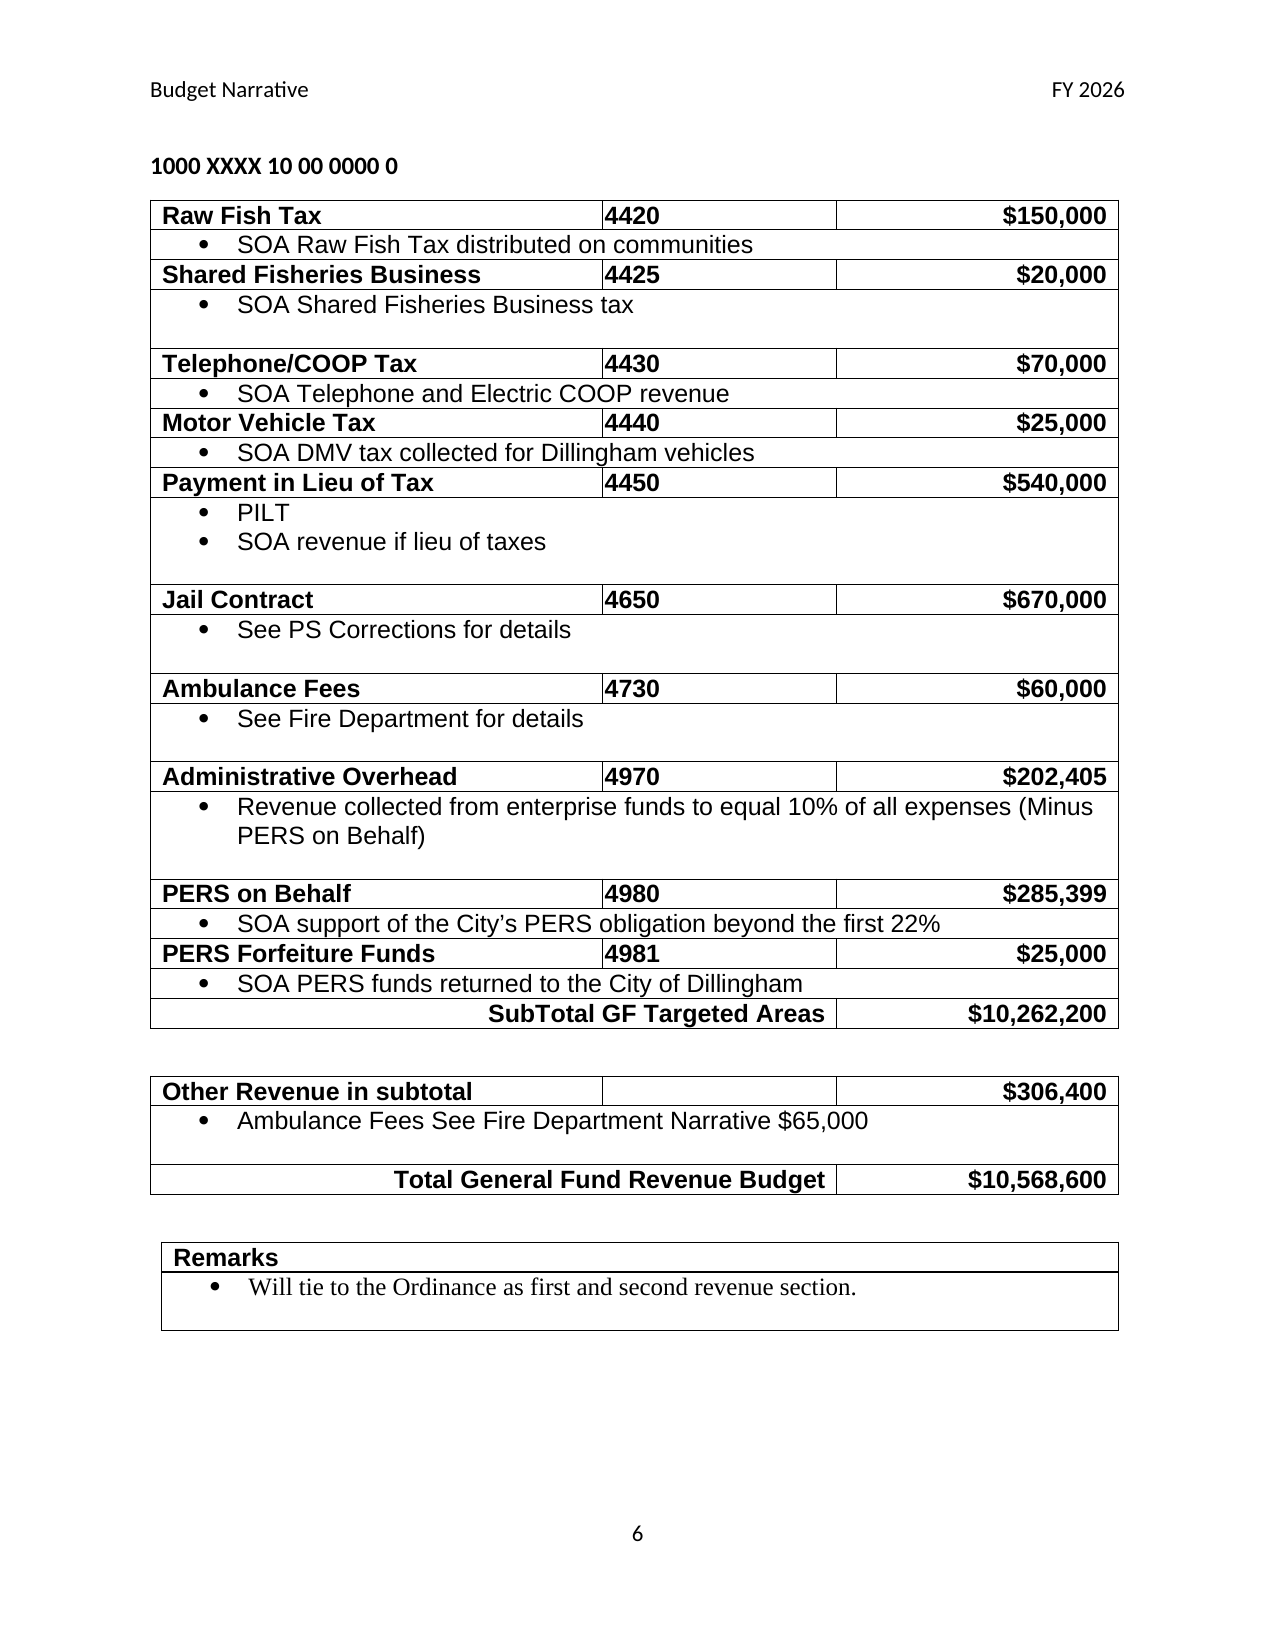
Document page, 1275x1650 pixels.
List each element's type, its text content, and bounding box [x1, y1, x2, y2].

table_cell See Fire Department for details [151, 704, 1118, 761]
table_cell Shared Fisheries Business [151, 260, 602, 289]
table_cell PERS Forfeiture Funds [151, 939, 602, 968]
table_cell SOA support of the City’s PERS obligation beyond the first 22% [151, 909, 1118, 938]
table_cell Revenue collected from enterprise funds to equal 10% of all expenses (Minus PERS on Behalf) [151, 792, 1118, 878]
table_header 4420 [603, 201, 836, 229]
table_header $306,400 [837, 1077, 1118, 1105]
table_cell Jail Contract [151, 585, 602, 614]
table_cell $202,405 [837, 762, 1118, 791]
table_cell 4970 [603, 762, 836, 791]
table_cell Total General Fund Revenue Budget [151, 1165, 836, 1194]
table_cell Motor Vehicle Tax [151, 409, 602, 437]
table_cell $540,000 [837, 468, 1118, 497]
table_cell 4981 [603, 939, 836, 968]
table_cell Telephone/COOP Tax [151, 349, 602, 377]
table_cell See PS Corrections for details [151, 615, 1118, 673]
table_cell 4650 [603, 585, 836, 614]
table_cell SOA Telephone and Electric COOP revenue [151, 379, 1118, 407]
table_cell PERS on Behalf [151, 880, 602, 908]
table_cell $670,000 [837, 585, 1118, 614]
table_cell 4980 [603, 880, 836, 908]
table_header Raw Fish Tax [151, 201, 602, 229]
table_cell Ambulance Fees See Fire Department Narrative $65,000 [151, 1106, 1118, 1164]
table_cell 4430 [603, 349, 836, 377]
table_header Other Revenue in subtotal [151, 1077, 602, 1105]
table_cell Payment in Lieu of Tax [151, 468, 602, 497]
table_cell $285,399 [837, 880, 1118, 908]
table_cell 4440 [603, 409, 836, 437]
table_cell $70,000 [837, 349, 1118, 377]
table_cell $10,262,200 [837, 999, 1118, 1028]
table_cell $25,000 [837, 409, 1118, 437]
table_cell Will tie to the Ordinance as first and second revenue section. [162, 1273, 1118, 1330]
table_header $150,000 [837, 201, 1118, 229]
table_cell SOA PERS funds returned to the City of Dillingham [151, 969, 1118, 998]
table_cell $25,000 [837, 939, 1118, 968]
table_cell PILT SOA revenue if lieu of taxes [151, 498, 1118, 584]
table_cell 4425 [603, 260, 836, 289]
table_header Remarks [162, 1243, 1118, 1271]
table_cell SubTotal GF Targeted Areas [151, 999, 836, 1028]
table_cell $20,000 [837, 260, 1118, 289]
table_header [603, 1077, 836, 1105]
table_cell SOA DMV tax collected for Dillingham vehicles [151, 438, 1118, 467]
table_cell SOA Raw Fish Tax distributed on communities [151, 230, 1118, 259]
table_cell 4730 [603, 674, 836, 703]
table_cell $10,568,600 [837, 1165, 1118, 1194]
table_cell 4450 [603, 468, 836, 497]
table_cell $60,000 [837, 674, 1118, 703]
table_cell SOA Shared Fisheries Business tax [151, 290, 1118, 348]
text 1000 XXXX 10 00 0000 0 [150, 150, 1125, 181]
table_cell Ambulance Fees [151, 674, 602, 703]
table_cell Administrative Overhead [151, 762, 602, 791]
